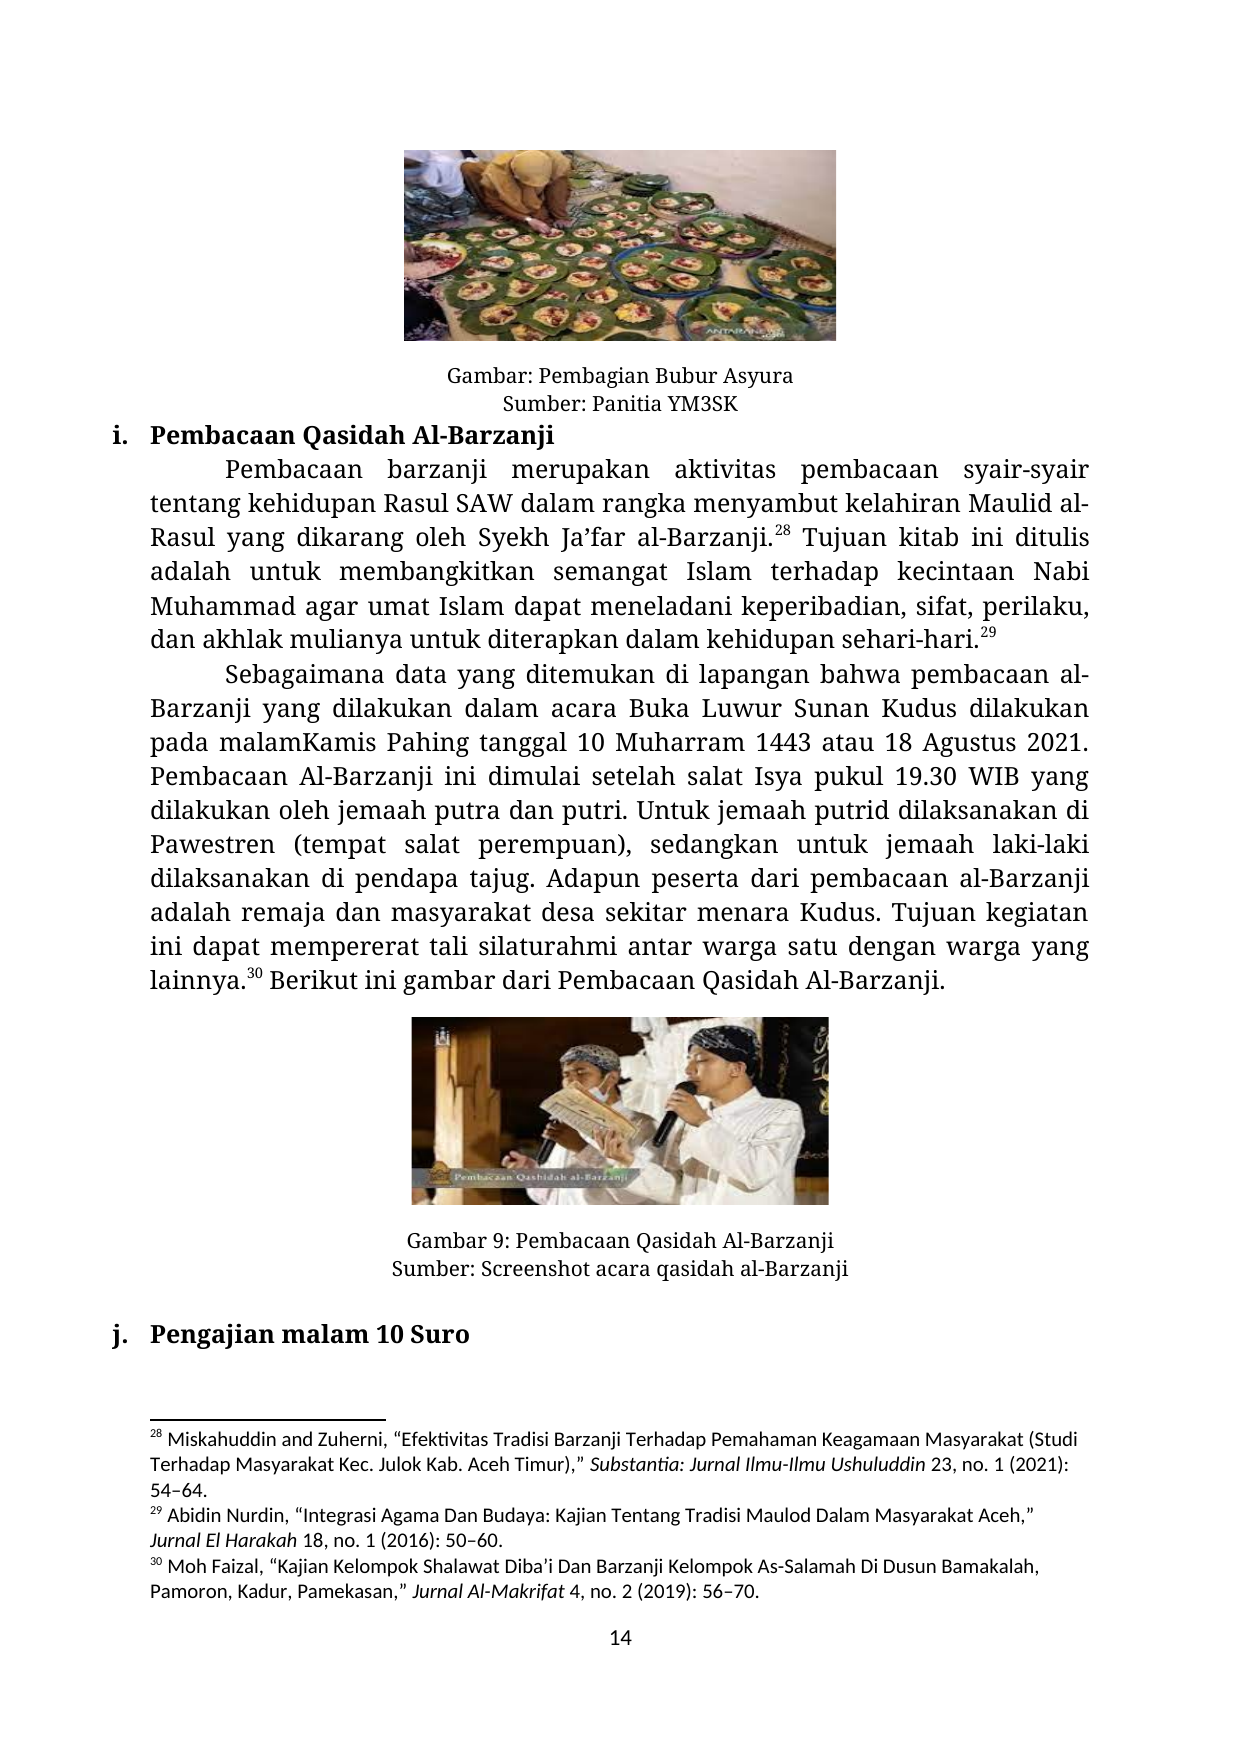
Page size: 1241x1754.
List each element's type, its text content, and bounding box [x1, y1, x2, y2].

list Pengajian malam 10 Suro [112, 1317, 1090, 1351]
text Sumber: Screenshot acara qasidah al-Barzanji [150, 1254, 1090, 1283]
picture [411, 1017, 829, 1205]
text Gambar 9: Pembacaan Qasidah Al-Barzanji [150, 1226, 1090, 1254]
list Sebagaimana data yang ditemukan di lapangan bahwa pembacaan al-Barzanji yang dilakukan dalam acara Buka Luwur Sunan Kudus dilakukan pada malamKamis Pahing tanggal 10 Muharram 1443 atau 18 Agustus 2021. Pembacaan Al-Barzanji ini dimulai setelah salat Isya pukul 19.30 WIB yang dilakukan oleh jemaah putra dan putri. Untuk jemaah putrid dilaksanakan di Pawestren (tempat salat perempuan), sedangkan untuk jemaah laki-laki dilaksanakan di pendapa tajug. Adapun peserta dari pembacaan al-Barzanji adalah remaja dan masyarakat desa sekitar menara Kudus. Tujuan kegiatan ini dapat mempererat tali silaturahmi antar warga satu dengan warga yang lainnya. Berikut ini gambar dari Pembacaan Qasidah Al-Barzanji. [150, 656, 1090, 997]
list Pembacaan Qasidah Al-Barzanji [112, 418, 1090, 452]
text Sumber: Panitia YM3SK [150, 389, 1090, 418]
picture [404, 150, 837, 341]
list Pembacaan barzanji merupakan aktivitas pembacaan syair-syair tentang kehidupan Rasul SAW dalam rangka menyambut kelahiran Maulid al-Rasul yang dikarang oleh Syekh Ja’far al-Barzanji. Tujuan kitab ini ditulis adalah untuk membangkitkan semangat Islam terhadap kecintaan Nabi Muhammad agar umat Islam dapat meneladani keperibadian, sifat, perilaku, dan akhlak mulianya untuk diterapkan dalam kehidupan sehari-hari. [150, 452, 1090, 656]
text Gambar: Pembagian Bubur Asyura [150, 361, 1090, 389]
